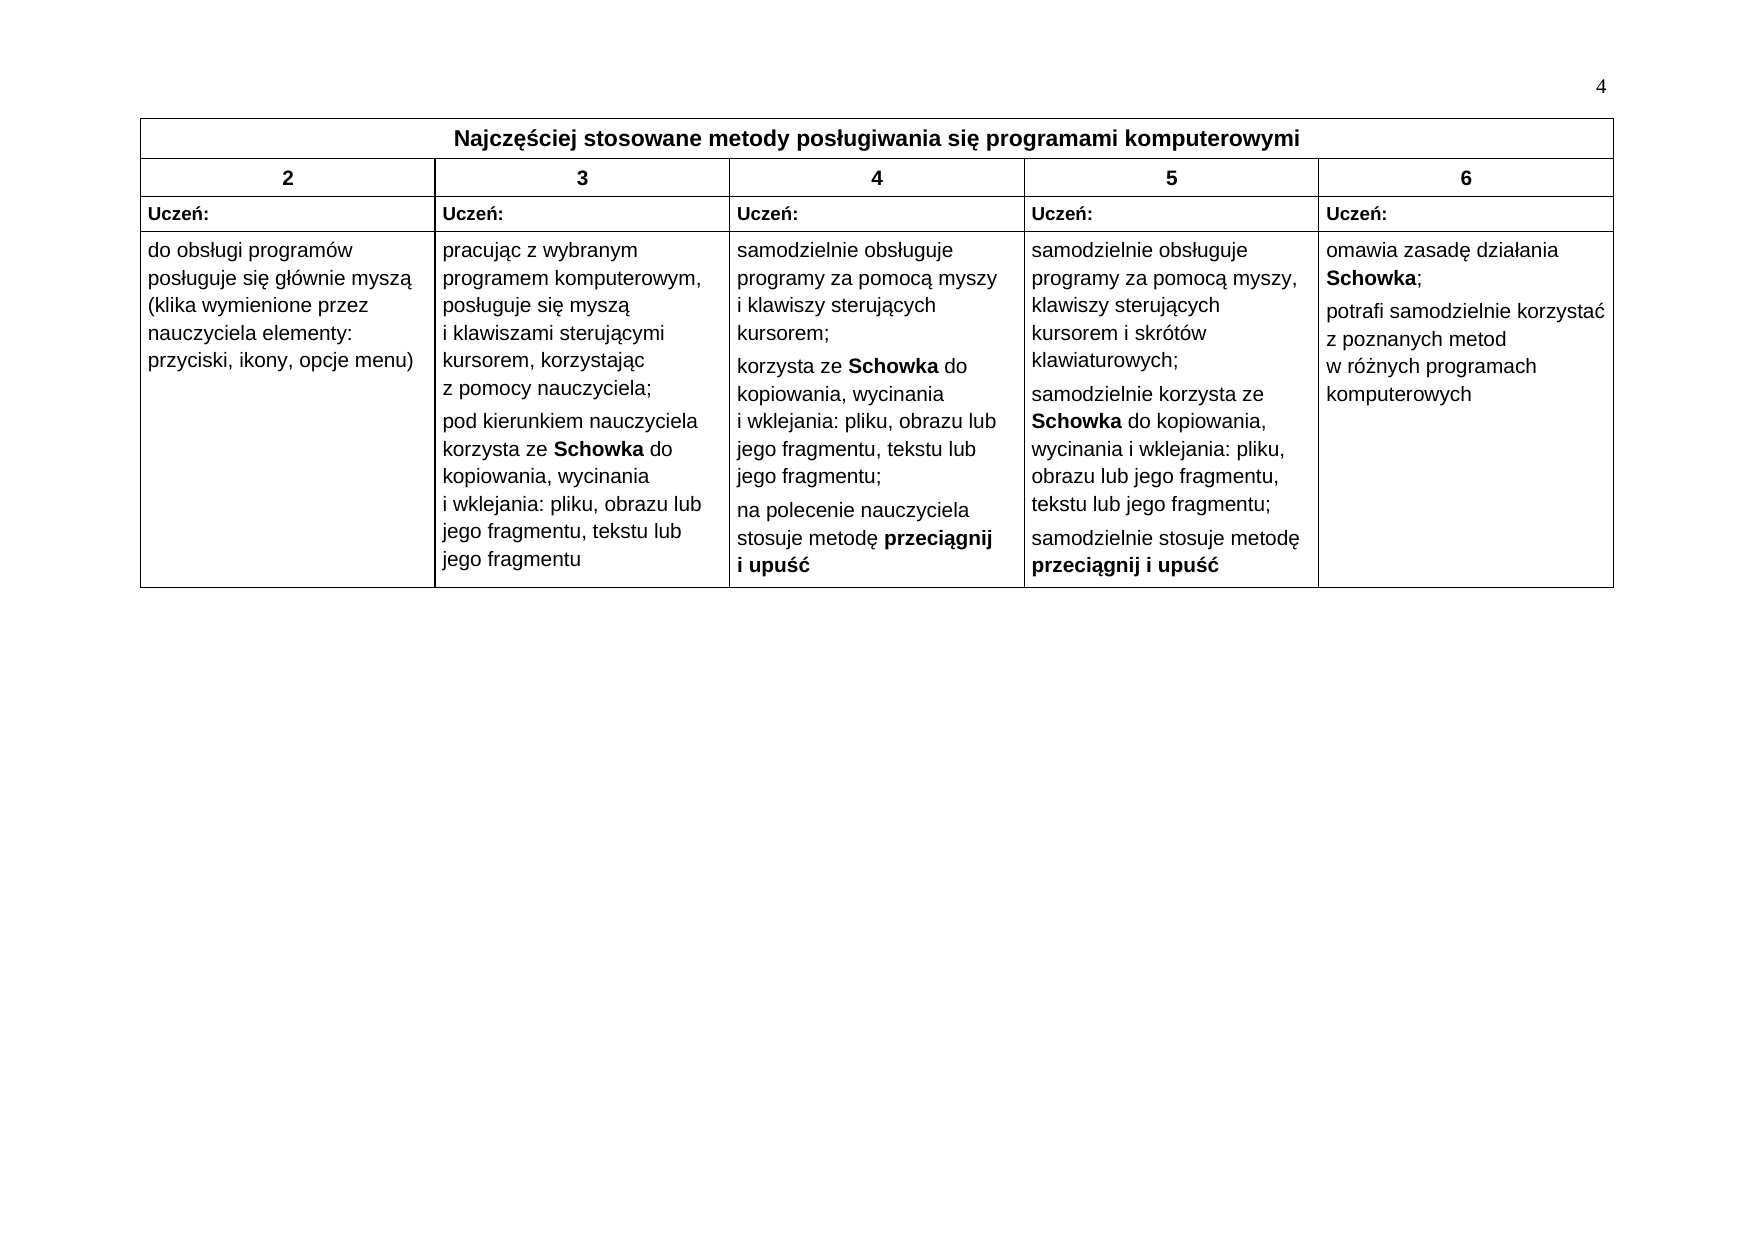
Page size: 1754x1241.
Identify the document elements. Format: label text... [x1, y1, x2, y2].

table_cell pracując z wybranym programem komputerowym, posługuje się myszą i klawiszami sterującymi kursorem, korzystając z pomocy nauczyciela; pod kierunkiem nauczyciela korzysta ze Schowka do kopiowania, wycinania i wklejania: pliku, obrazu lub jego fragmentu, tekstu lub jego fragmentu [436, 232, 729, 587]
table_cell Uczeń: [1319, 197, 1613, 231]
table_cell samodzielnie obsługuje programy za pomocą myszy, klawiszy sterujących kursorem i skrótów klawiaturowych; samodzielnie korzysta ze Schowka do kopiowania, wycinania i wklejania: pliku, obrazu lub jego fragmentu, tekstu lub jego fragmentu; samodzielnie stosuje metodę przeciągnij i upuść [1025, 232, 1318, 587]
table_cell Uczeń: [1025, 197, 1318, 231]
table_cell Uczeń: [436, 197, 729, 231]
table_cell Uczeń: [730, 197, 1024, 231]
table_cell Uczeń: [141, 197, 434, 231]
table_cell 2 [141, 159, 434, 196]
table_header Najczęściej stosowane metody posługiwania się programami komputerowymi [141, 119, 1613, 158]
table_cell 5 [1025, 159, 1318, 196]
table_cell omawia zasadę działania Schowka; potrafi samodzielnie korzystać z poznanych metod w różnych programach komputerowych [1319, 232, 1613, 587]
table_cell do obsługi programów posługuje się głównie myszą (klika wymienione przez nauczyciela elementy: przyciski, ikony, opcje menu) [141, 232, 434, 587]
table_cell 6 [1319, 159, 1613, 196]
table_cell samodzielnie obsługuje programy za pomocą myszy i klawiszy sterujących kursorem; korzysta ze Schowka do kopiowania, wycinania i wklejania: pliku, obrazu lub jego fragmentu, tekstu lub jego fragmentu; na polecenie nauczyciela stosuje metodę przeciągnij i upuść [730, 232, 1024, 587]
table_cell 4 [730, 159, 1024, 196]
table_cell 3 [436, 159, 729, 196]
